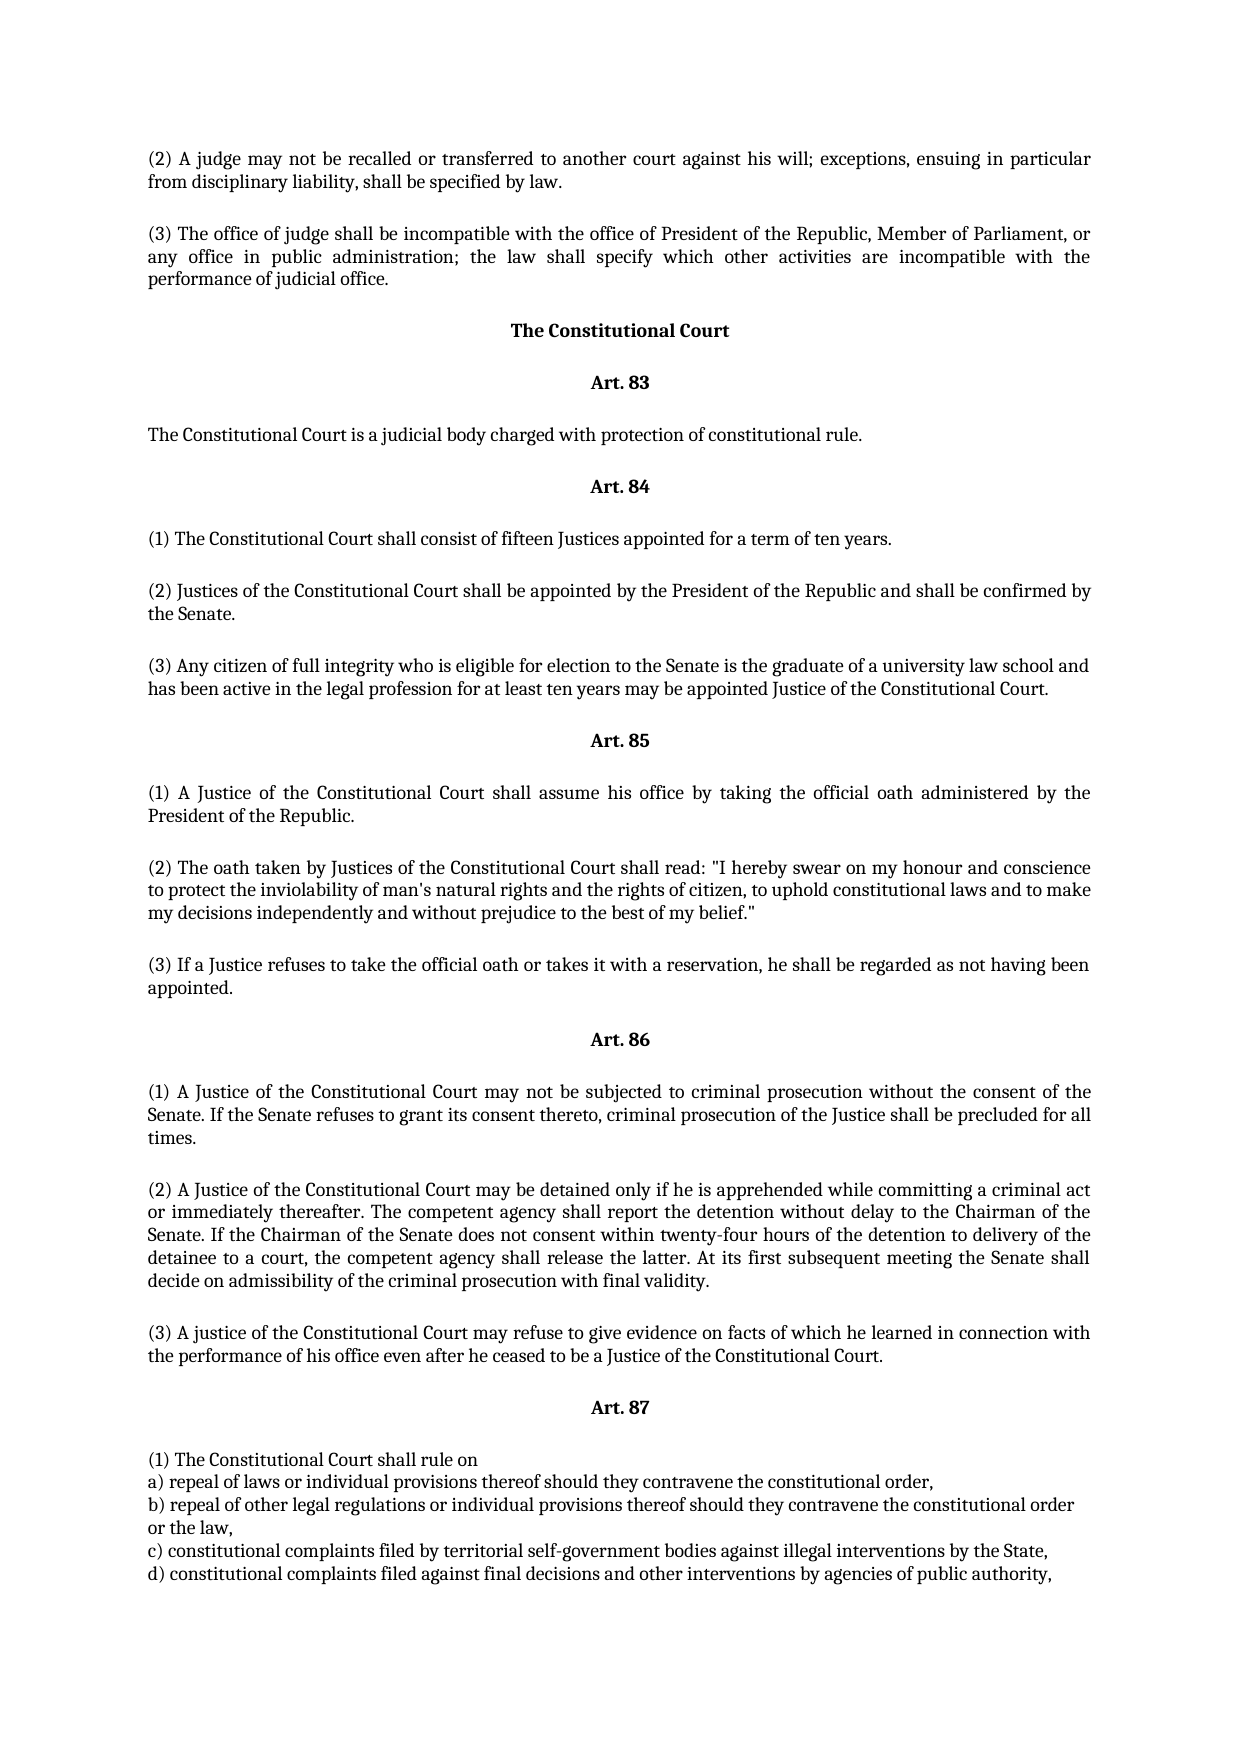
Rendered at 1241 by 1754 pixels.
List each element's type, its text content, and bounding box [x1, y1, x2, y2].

text Art. 87 [148, 1396, 1093, 1419]
text (1) A Justice of the Constitutional Court may not be subjected to criminal prosecution without the consent of the Senate. If the Senate refuses to grant its consent thereto, criminal prosecution of the Justice shall be precluded for all times. [148, 1081, 1093, 1149]
text (3) If a Justice refuses to take the official oath or takes it with a reservation, he shall be regarded as not having been appointed. [148, 954, 1093, 999]
text Art. 84 [148, 476, 1093, 499]
text Art. 86 [148, 1029, 1093, 1051]
text Art. 85 [148, 729, 1093, 752]
text (3) A justice of the Constitutional Court may refuse to give evidence on facts of which he learned in connection with the performance of his office even after he ceased to be a Justice of the Constitutional Court. [148, 1321, 1093, 1367]
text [148, 1448, 1093, 1585]
text (2) A judge may not be recalled or transferred to another court against his will; exceptions, ensuing in particular from disciplinary liability, shall be specified by law. [148, 148, 1093, 193]
text (3) Any citizen of full integrity who is eligible for election to the Senate is the graduate of a university law school and has been active in the legal profession for at least ten years may be appointed Justice of the Constitutional Court. [148, 655, 1093, 700]
text Art. 83 [148, 372, 1093, 395]
text The Constitutional Court is a judicial body charged with protection of constitutional rule. [148, 424, 1093, 447]
text The Constitutional Court [148, 320, 1093, 343]
text (2) A Justice of the Constitutional Court may be detained only if he is apprehended while committing a criminal act or immediately thereafter. The competent agency shall report the detention without delay to the Chairman of the Senate. If the Chairman of the Senate does not consent within twenty-four hours of the detention to delivery of the detainee to a court, the competent agency shall release the latter. At its first subsequent meeting the Senate shall decide on admissibility of the criminal prosecution with final validity. [148, 1178, 1093, 1292]
text (1) A Justice of the Constitutional Court shall assume his office by taking the official oath administered by the President of the Republic. [148, 781, 1093, 827]
text (2) Justices of the Constitutional Court shall be appointed by the President of the Republic and shall be confirmed by the Senate. [148, 580, 1093, 626]
text (2) The oath taken by Justices of the Constitutional Court shall read: "I hereby swear on my honour and conscience to protect the inviolability of man's natural rights and the rights of citizen, to uphold constitutional laws and to make my decisions independently and without prejudice to the best of my belief." [148, 856, 1093, 925]
text (1) The Constitutional Court shall consist of fifteen Justices appointed for a term of ten years. [148, 528, 1093, 551]
text (3) The office of judge shall be incompatible with the office of President of the Republic, Member of Parliament, or any office in public administration; the law shall specify which other activities are incompatible with the performance of judicial office. [148, 222, 1093, 291]
